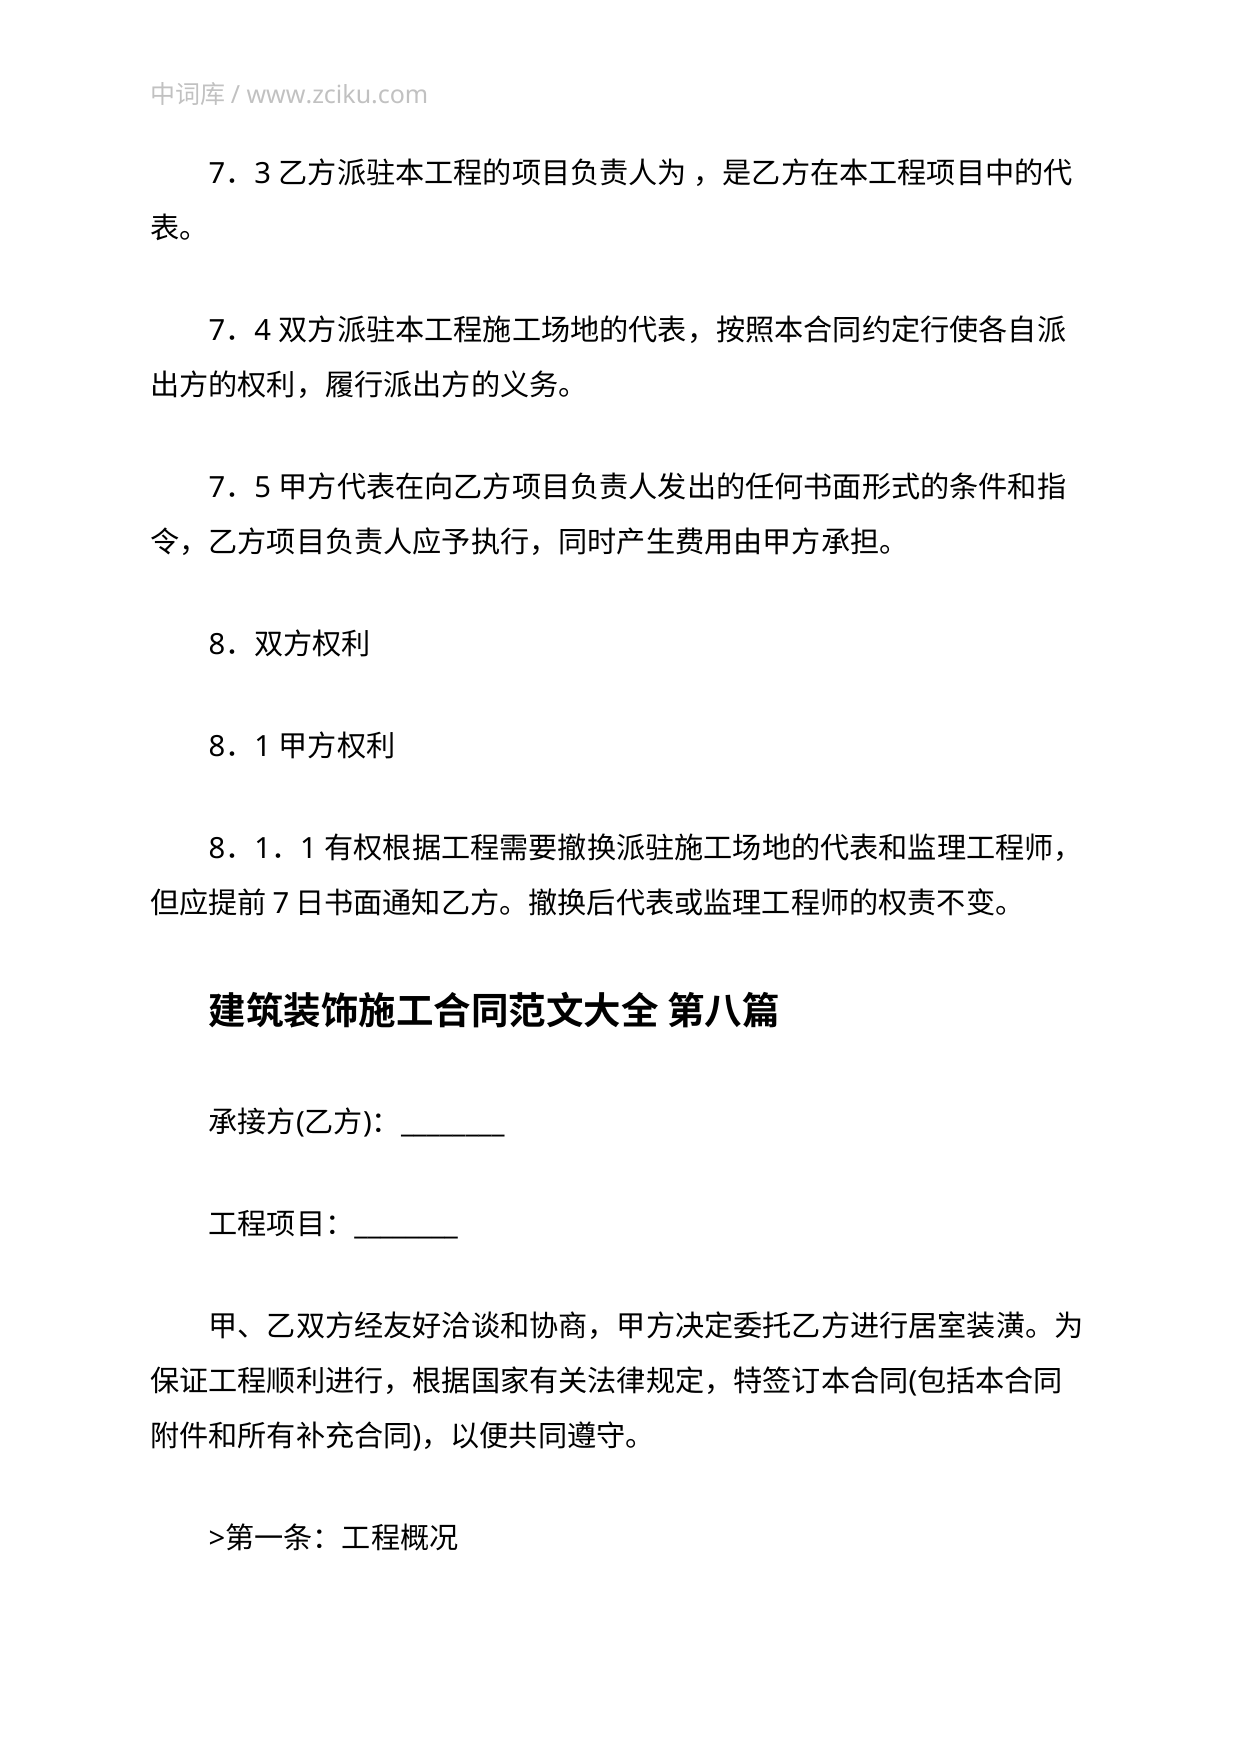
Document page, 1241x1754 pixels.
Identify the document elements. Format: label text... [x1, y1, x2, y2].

text >第一条：工程概况 [150, 1514, 1090, 1557]
text 7．3 乙方派驻本工程的项目负责人为 ，是乙方在本工程项目中的代表。 [150, 150, 1090, 247]
text 建筑装饰施工合同范文大全 第八篇 [150, 981, 1090, 1036]
text 7．4 双方派驻本工程施工场地的代表，按照本合同约定行使各自派出方的权利，履行派出方的义务。 [150, 307, 1090, 404]
text 工程项目：________ [150, 1201, 1090, 1243]
text 8．双方权利 [150, 620, 1090, 663]
text 7．5 甲方代表在向乙方项目负责人发出的任何书面形式的条件和指令，乙方项目负责人应予执行，同时产生费用由甲方承担。 [150, 463, 1090, 561]
text 8．1 甲方权利 [150, 722, 1090, 765]
text 承接方(乙方)：________ [150, 1099, 1090, 1141]
text 甲、乙双方经友好洽谈和协商，甲方决定委托乙方进行居室装潢。为保证工程顺利进行，根据国家有关法律规定，特签订本合同(包括本合同附件和所有补充合同)，以便共同遵守。 [150, 1303, 1090, 1455]
text 8．1．1 有权根据工程需要撤换派驻施工场地的代表和监理工程师，但应提前7日书面通知乙方。撤换后代表或监理工程师的权责不变。 [150, 824, 1090, 922]
